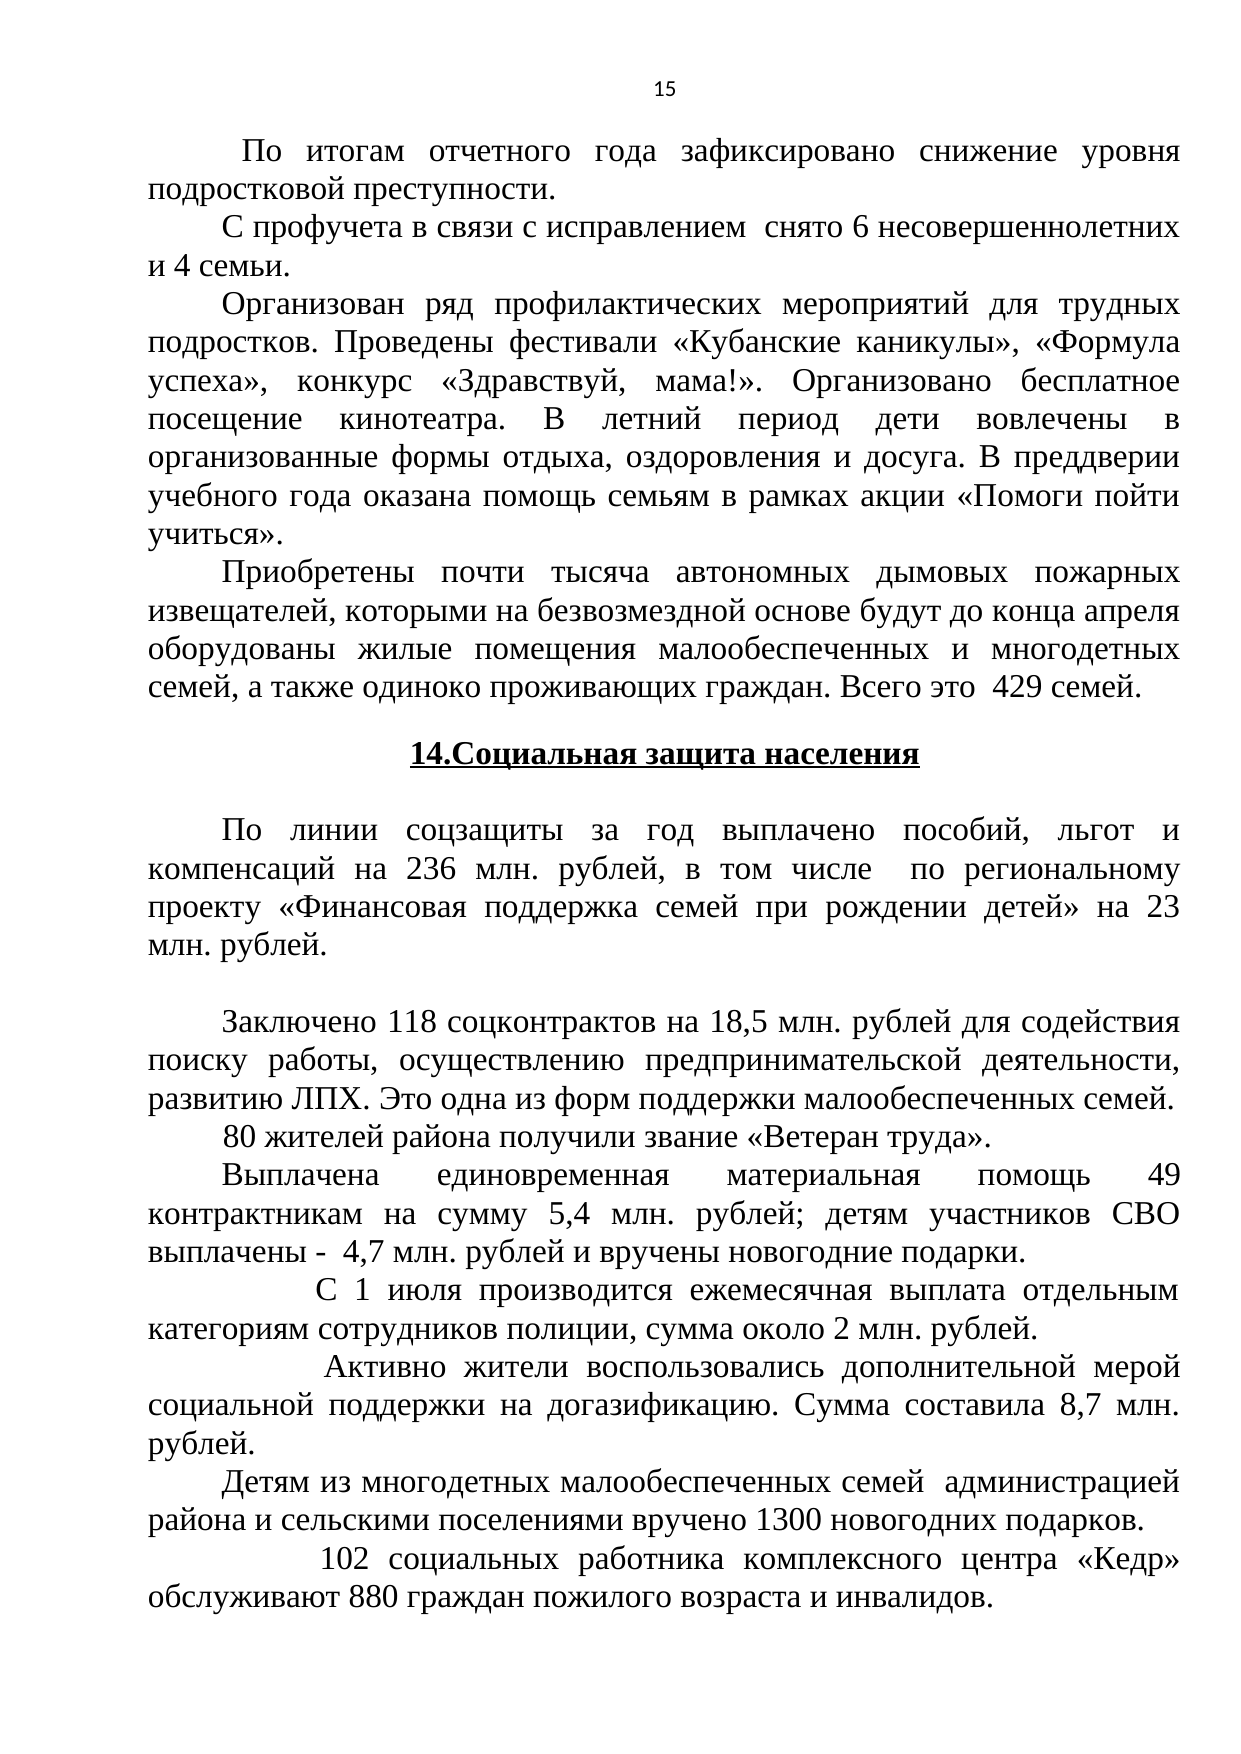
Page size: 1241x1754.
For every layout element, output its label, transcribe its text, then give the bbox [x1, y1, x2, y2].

text 80 жителей района получили звание «Ветеран труда». [148, 1116, 1181, 1154]
text Организован ряд профилактических мероприятий для трудных подростков. Проведены фестивали «Кубанские каникулы», «Формула успеха», конкурс «Здравствуй, мама!». Организовано бесплатное посещение кинотеатра. В летний период дети вовлечены в организованные формы отдыха, оздоровления и досуга. В преддверии учебного года оказана помощь семьям в рамках акции «Помоги пойти учиться». [148, 283, 1181, 552]
text Выплачена единовременная материальная помощь 49 контрактникам на сумму 5,4 млн. рублей; детям участников СВО выплачены - 4,7 млн. рублей и вручены новогодние подарки. [148, 1154, 1181, 1269]
text Приобретены почти тысяча автономных дымовых пожарных извещателей, которыми на безвозмездной основе будут до конца апреля оборудованы жилые помещения малообеспеченных и многодетных семей, а также одиноко проживающих граждан. Всего это 429 семей. [148, 552, 1181, 705]
text С 1 июля производится ежемесячная выплата отдельным категориям сотрудников полиции, сумма около 2 млн. рублей. [148, 1269, 1181, 1346]
text С профучета в связи с исправлением снято 6 несовершеннолетних и 4 семьи. [148, 207, 1181, 283]
text 14.Социальная защита населения [148, 733, 1181, 771]
text Активно жители воспользовались дополнительной мерой социальной поддержки на догазификацию. Сумма составила 8,7 млн. рублей. [148, 1346, 1181, 1461]
text Детям из многодетных малообеспеченных семей администрацией района и сельскими поселениями вручено 1300 новогодних подарков. [148, 1461, 1181, 1538]
text По линии соцзащиты за год выплачено пособий, льгот и компенсаций на 236 млн. рублей, в том числе по региональному проекту «Финансовая поддержка семей при рождении детей» на 23 млн. рублей. [148, 809, 1181, 963]
text Заключено 118 соцконтрактов на 18,5 млн. рублей для содействия поиску работы, осуществлению предпринимательской деятельности, развитию ЛПХ. Это одна из форм поддержки малообеспеченных семей. [148, 1001, 1181, 1116]
text По итогам отчетного года зафиксировано снижение уровня подростковой преступности. [148, 130, 1181, 207]
text 102 социальных работника комплексного центра «Кедр» обслуживают 880 граждан пожилого возраста и инвалидов. [148, 1538, 1181, 1614]
